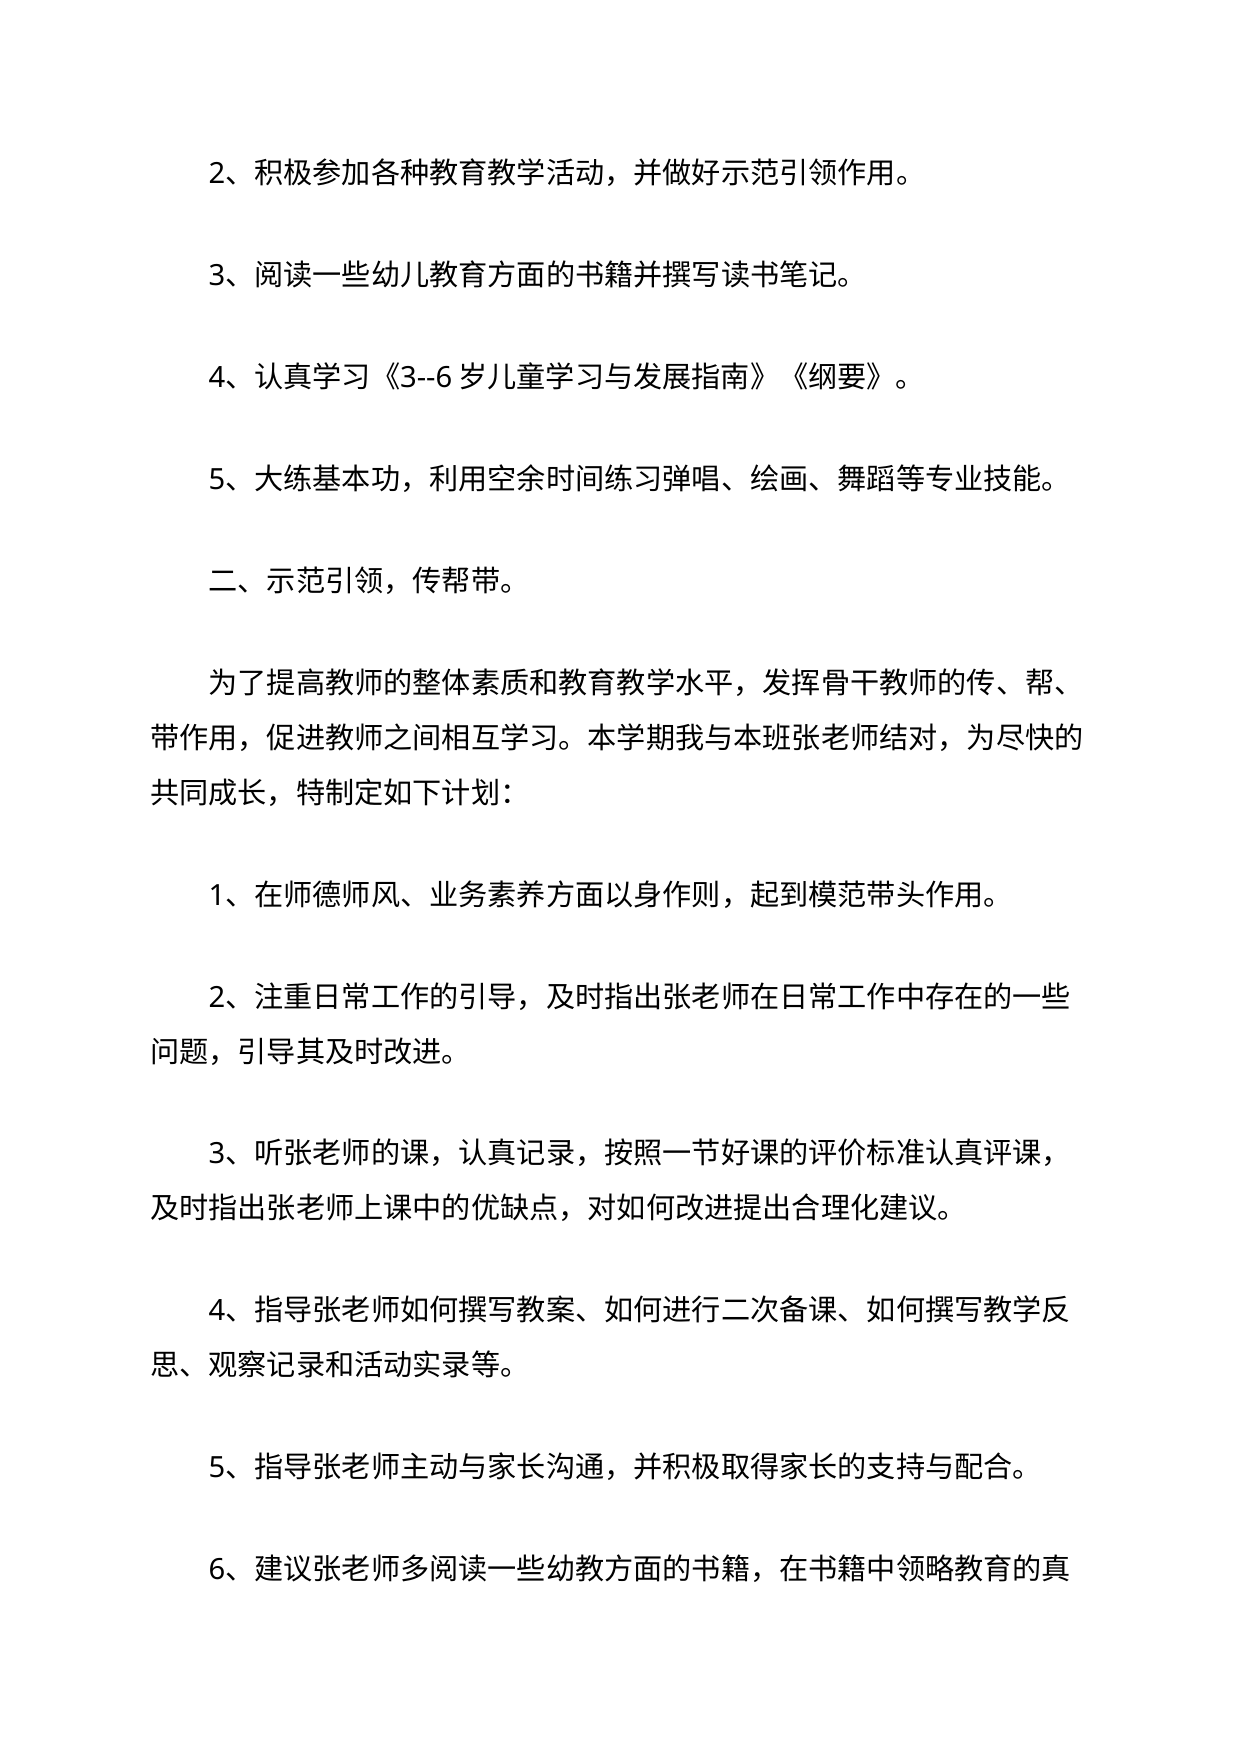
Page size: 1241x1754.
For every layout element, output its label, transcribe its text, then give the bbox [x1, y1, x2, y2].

text 2、积极参加各种教育教学活动，并做好示范引领作用。 [150, 150, 1090, 192]
text 二、示范引领，传帮带。 [150, 558, 1090, 600]
text 4、指导张老师如何撰写教案、如何进行二次备课、如何撰写教学反思、观察记录和活动实录等。 [150, 1287, 1090, 1384]
text 2、注重日常工作的引导，及时指出张老师在日常工作中存在的一些问题，引导其及时改进。 [150, 973, 1090, 1071]
text 为了提高教师的整体素质和教育教学水平，发挥骨干教师的传、帮、带作用，促进教师之间相互学习。本学期我与本班张老师结对，为尽快的共同成长，特制定如下计划： [150, 660, 1090, 812]
text 3、听张老师的课，认真记录，按照一节好课的评价标准认真评课，及时指出张老师上课中的优缺点，对如何改进提出合理化建议。 [150, 1130, 1090, 1227]
text 3、阅读一些幼儿教育方面的书籍并撰写读书笔记。 [150, 252, 1090, 294]
text 1、在师德师风、业务素养方面以身作则，起到模范带头作用。 [150, 871, 1090, 914]
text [150, 1546, 1090, 1588]
text 5、指导张老师主动与家长沟通，并积极取得家长的支持与配合。 [150, 1443, 1090, 1486]
text 5、大练基本功，利用空余时间练习弹唱、绘画、舞蹈等专业技能。 [150, 456, 1090, 498]
text 4、认真学习《3--6岁儿童学习与发展指南》《纲要》。 [150, 354, 1090, 396]
